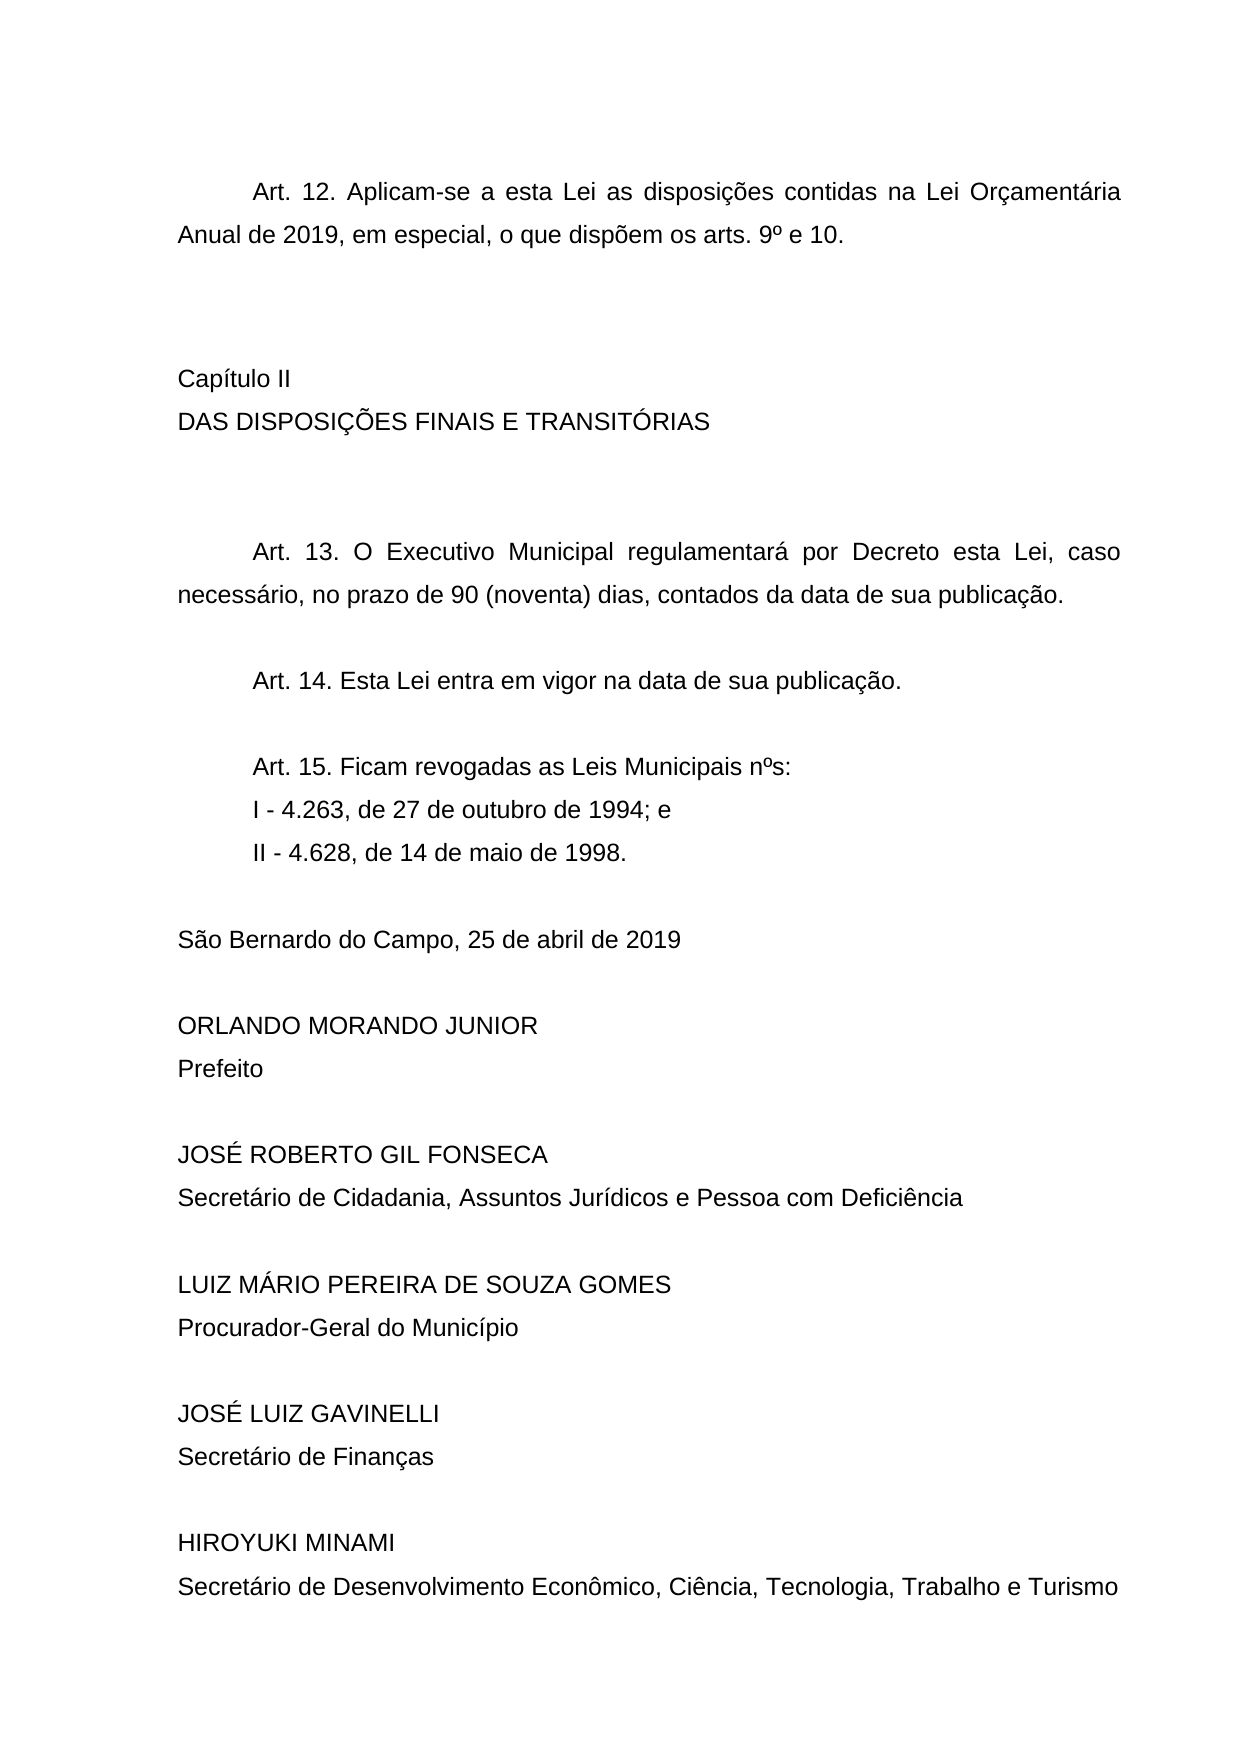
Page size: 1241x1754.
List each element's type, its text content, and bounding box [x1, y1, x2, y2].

text Prefeito [177, 1054, 1122, 1083]
text DAS DISPOSIÇÕES FINAIS E TRANSITÓRIAS [177, 407, 1122, 436]
text São Bernardo do Campo, 25 de abril de 2019 [177, 925, 1122, 953]
text Secretário de Cidadania, Assuntos Jurídicos e Pessoa com Deficiência [177, 1183, 1122, 1212]
text Art. 14. Esta Lei entra em vigor na data de sua publicação. [177, 666, 1122, 695]
text ORLANDO MORANDO JUNIOR [177, 1011, 1122, 1040]
text II - 4.628, de 14 de maio de 1998. [177, 838, 1122, 867]
text Capítulo II [177, 364, 1122, 393]
text JOSÉ LUIZ GAVINELLI [177, 1399, 1122, 1428]
text I - 4.263, de 27 de outubro de 1994; e [177, 795, 1122, 824]
text JOSÉ ROBERTO GIL FONSECA [177, 1140, 1122, 1169]
text Art. 13. O Executivo Municipal regulamentará por Decreto esta Lei, caso necessário, no prazo de 90 (noventa) dias, contados da data de sua publicação. [177, 537, 1122, 608]
text Secretário de Desenvolvimento Econômico, Ciência, Tecnologia, Trabalho e Turismo [177, 1572, 1122, 1600]
text Art. 15. Ficam revogadas as Leis Municipais nºs: [177, 752, 1122, 781]
text HIROYUKI MINAMI [177, 1528, 1122, 1557]
text Secretário de Finanças [177, 1442, 1122, 1471]
text Procurador-Geral do Município [177, 1313, 1122, 1342]
text LUIZ MÁRIO PEREIRA DE SOUZA GOMES [177, 1270, 1122, 1298]
text Art. 12. Aplicam-se a esta Lei as disposições contidas na Lei Orçamentária Anual de 2019, em especial, o que dispõem os arts. 9º e 10. [177, 177, 1122, 249]
